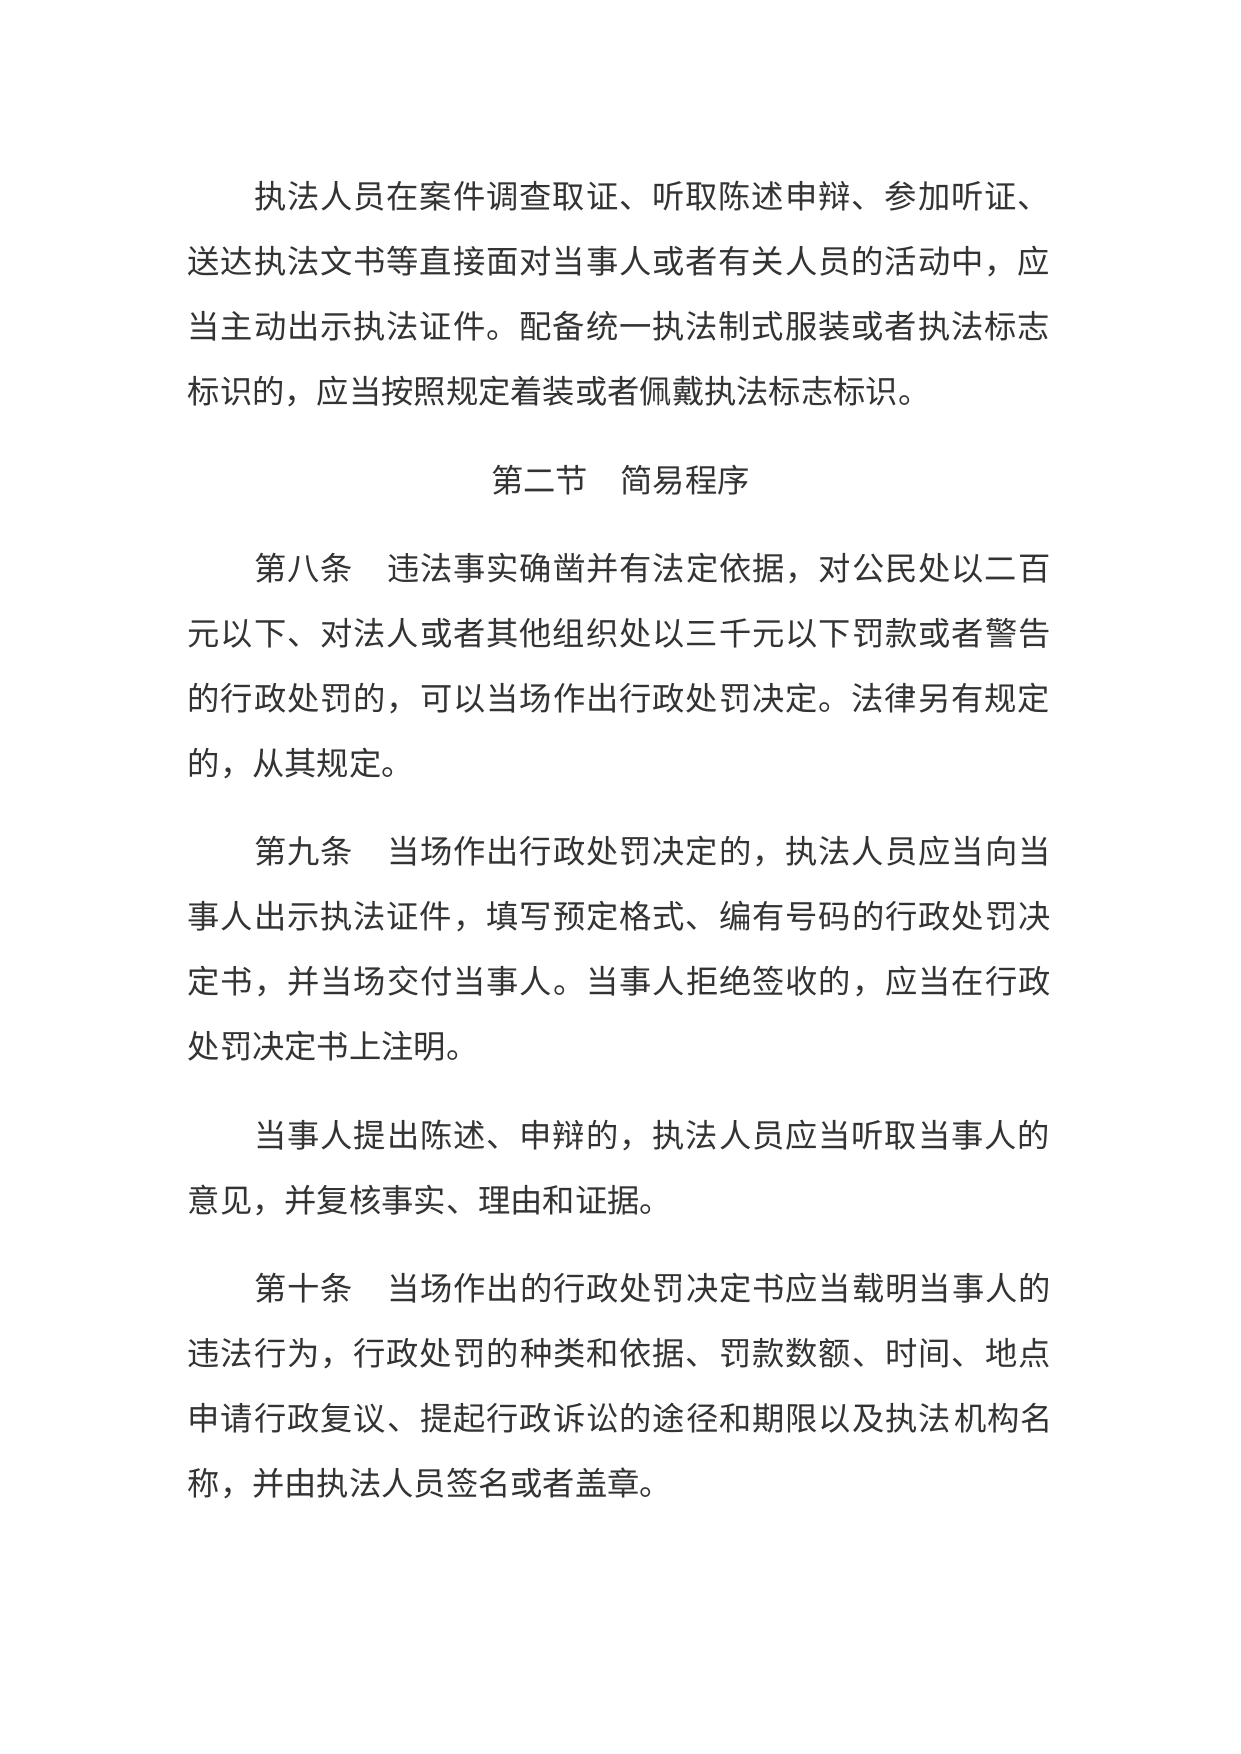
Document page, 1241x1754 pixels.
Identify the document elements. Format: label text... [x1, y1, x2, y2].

text 第九条 当场作出行政处罚决定的，执法人员应当向当事人出示执法证件，填写预定格式、编有号码的行政处罚决定书，并当场交付当事人。当事人拒绝签收的，应当在行政处罚决定书上注明。 [187, 817, 1053, 1077]
text 第二节 简易程序 [187, 445, 1053, 510]
text 第十条 当场作出的行政处罚决定书应当载明当事人的违法行为，行政处罚的种类和依据、罚款数额、时间、地点，申请行政复议、提起行政诉讼的途径和期限以及执法机构名称，并由执法人员签名或者盖章。 [187, 1254, 1053, 1514]
text 第八条 违法事实确凿并有法定依据，对公民处以二百元以下、对法人或者其他组织处以三千元以下罚款或者警告的行政处罚的，可以当场作出行政处罚决定。法律另有规定的，从其规定。 [187, 534, 1053, 794]
text 执法人员在案件调查取证、听取陈述申辩、参加听证、送达执法文书等直接面对当事人或者有关人员的活动中，应当主动出示执法证件。配备统一执法制式服装或者执法标志标识的，应当按照规定着装或者佩戴执法标志标识。 [187, 162, 1053, 422]
text 当事人提出陈述、申辩的，执法人员应当听取当事人的意见，并复核事实、理由和证据。 [187, 1101, 1053, 1231]
